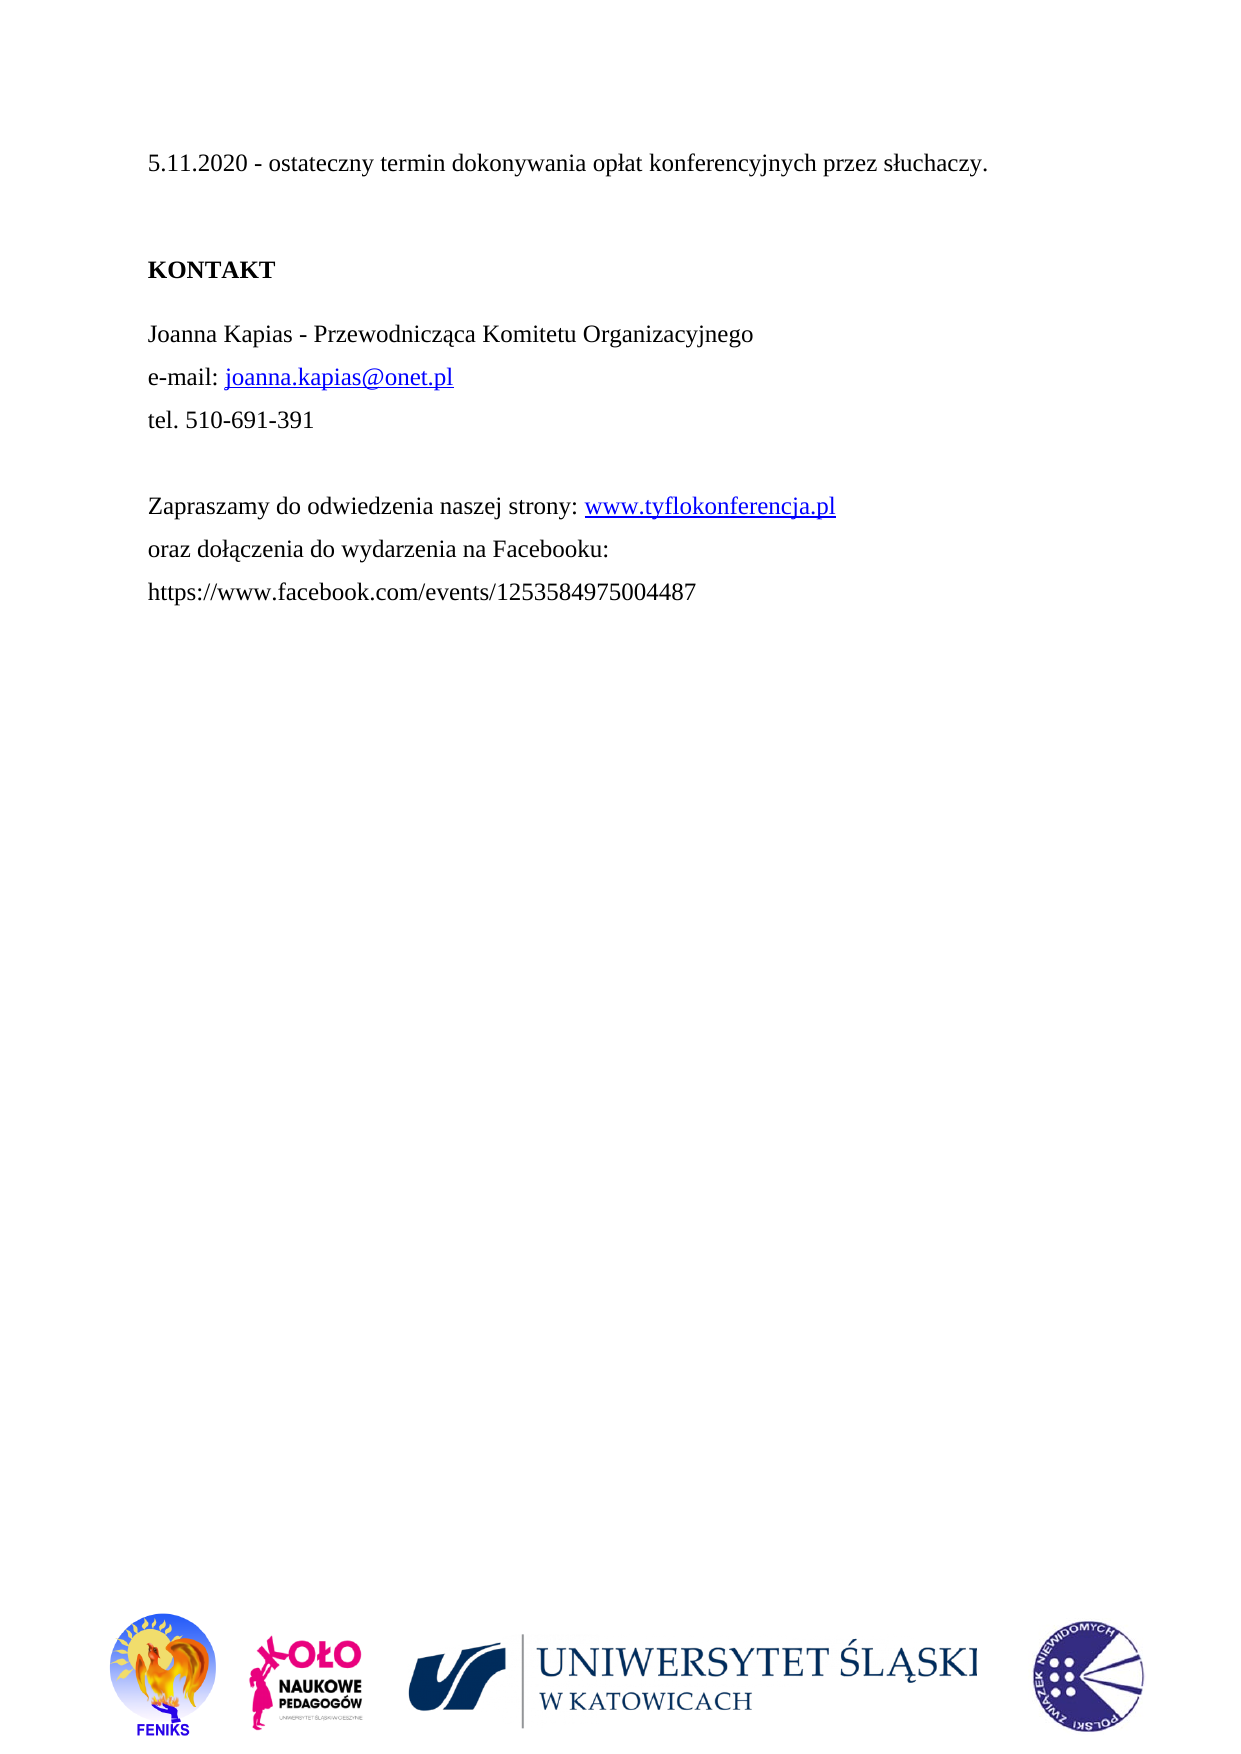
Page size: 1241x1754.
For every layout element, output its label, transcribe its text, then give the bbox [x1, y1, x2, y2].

text oraz dołączenia do wydarzenia na Facebooku: https://www.facebook.com/events/1253584975004487 [148, 534, 1093, 606]
picture [1027, 1618, 1146, 1734]
picture [230, 1618, 381, 1749]
text Zapraszamy do odwiedzenia naszej strony: www.tyflokonferencja.pl [148, 491, 1093, 520]
picture [405, 1634, 977, 1728]
text tel. 510-691-391 [148, 405, 1093, 434]
text e-mail: joanna.kapias@onet.pl [148, 362, 1093, 391]
picture [100, 1603, 219, 1748]
text 5.11.2020 - ostateczny termin dokonywania opłat konferencyjnych przez słuchaczy. [148, 148, 1093, 176]
text Joanna Kapias - Przewodnicząca Komitetu Organizacyjnego [148, 319, 1093, 347]
text KONTAKT [148, 255, 1093, 283]
